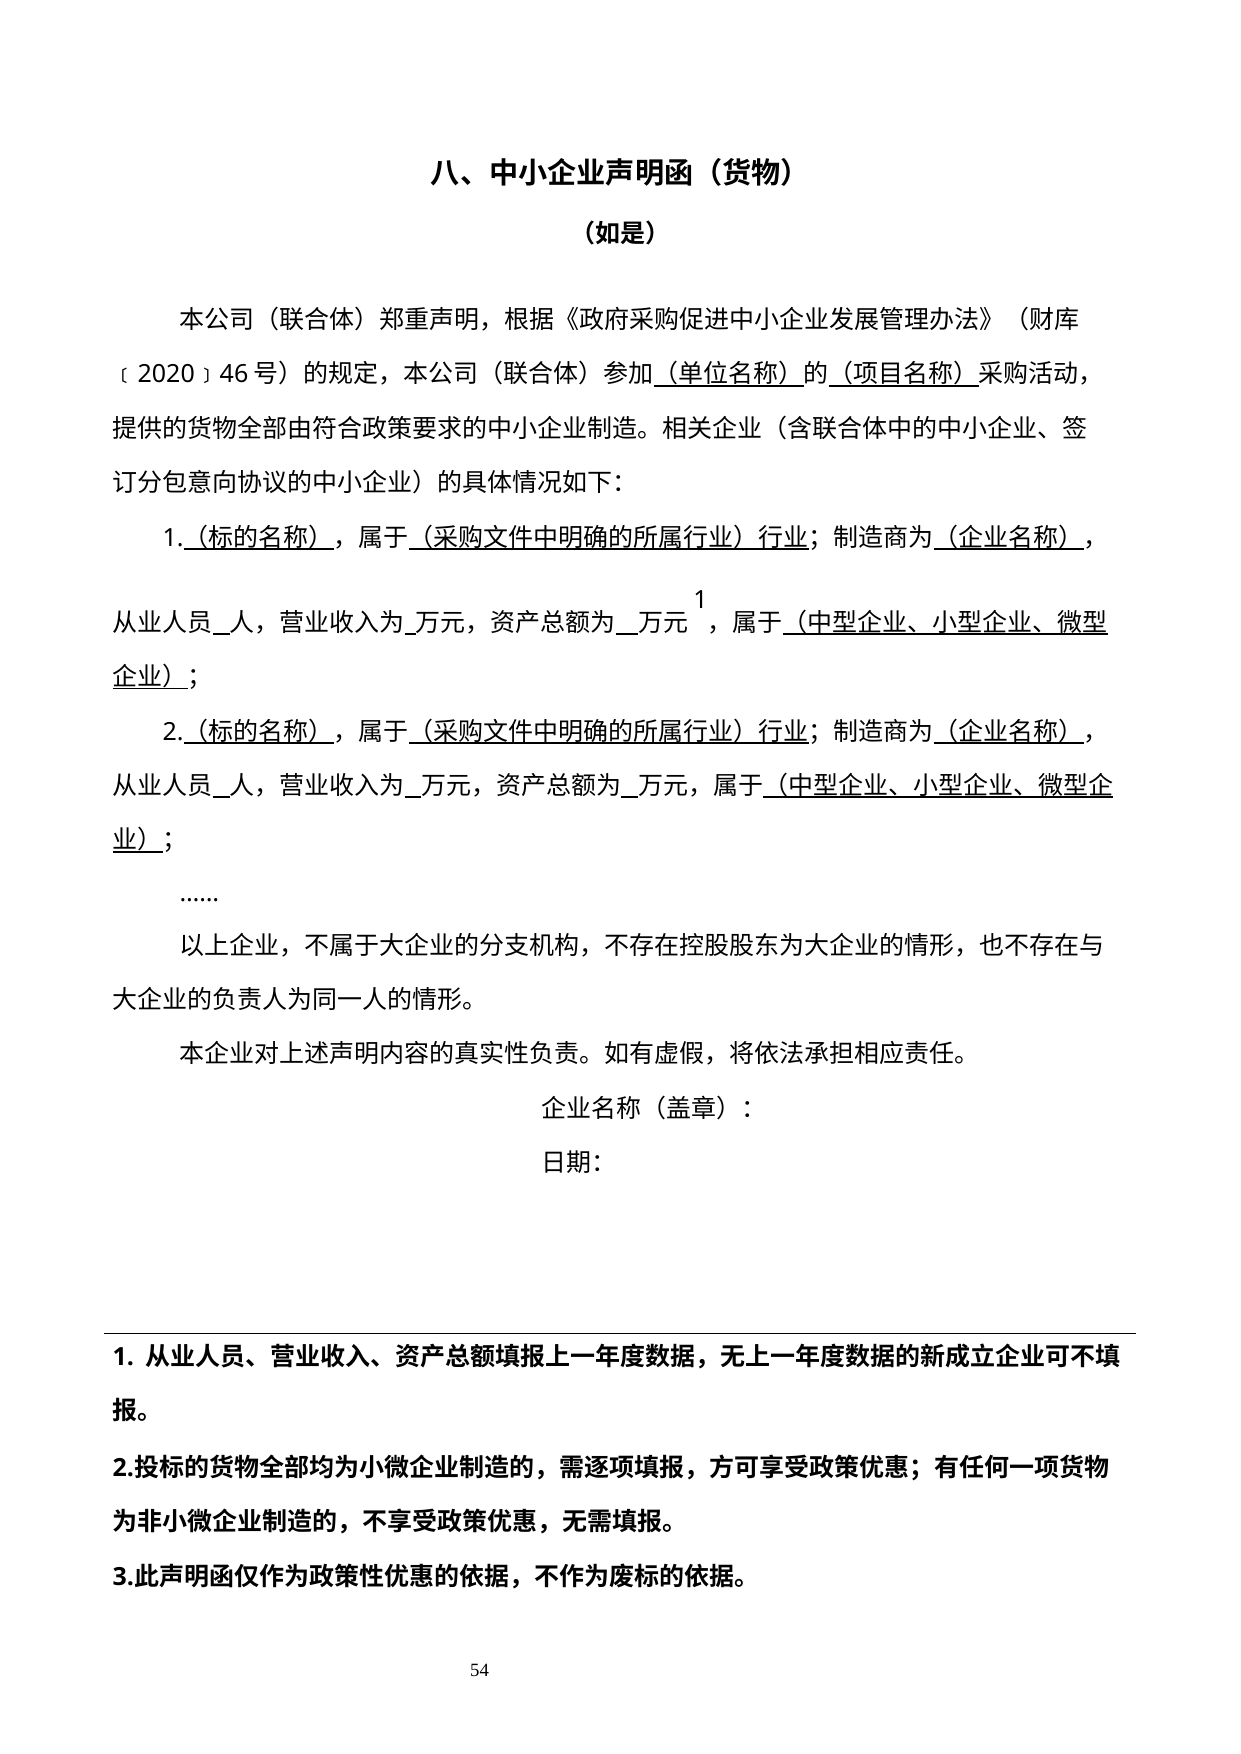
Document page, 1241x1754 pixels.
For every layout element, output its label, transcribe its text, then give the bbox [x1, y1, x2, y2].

text 1.（标的名称），属于（采购文件中明确的所属行业）行业；制造商为（企业名称），从业人员 人，营业收入为 万元，资产总额为 万元1，属于（中型企业、小型企业、微型企业）； [112, 517, 1128, 693]
text （如是） [112, 213, 1128, 250]
text 2.（标的名称），属于（采购文件中明确的所属行业）行业；制造商为（企业名称），从业人员 人，营业收入为 万元，资产总额为 万元，属于（中型企业、小型企业、微型企业）； [112, 711, 1128, 856]
text …… [179, 874, 1128, 908]
text 企业名称（盖章）： [541, 1088, 1128, 1124]
text 3.此声明函仅作为政策性优惠的依据，不作为废标的依据。 [112, 1556, 1128, 1592]
list 从业人员、营业收入、资产总额填报上一年度数据，无上一年度数据的新成立企业可不填报。 [104, 1334, 1136, 1429]
text 以上企业，不属于大企业的分支机构，不存在控股股东为大企业的情形，也不存在与大企业的负责人为同一人的情形。 [112, 925, 1111, 1016]
text 日期： [541, 1143, 1128, 1179]
text 本企业对上述声明内容的真实性负责。如有虚假，将依法承担相应责任。 [179, 1034, 1128, 1070]
text 2.投标的货物全部均为小微企业制造的，需逐项填报，方可享受政策优惠；有任何一项货物为非小微企业制造的，不享受政策优惠，无需填报。 [112, 1447, 1128, 1538]
text 八、中小企业声明函（货物） [112, 150, 1128, 192]
text 本公司（联合体）郑重声明，根据《政府采购促进中小企业发展管理办法》（财库 ﹝2020﹞46号）的规定，本公司（联合体）参加（单位名称）的（项目名称）采购活动，提供的货物全部由符合政策要求的中小企业制造。相关企业（含联合体中的中小企业、签订分包意向协议的中小企业）的具体情况如下： [112, 299, 1111, 499]
